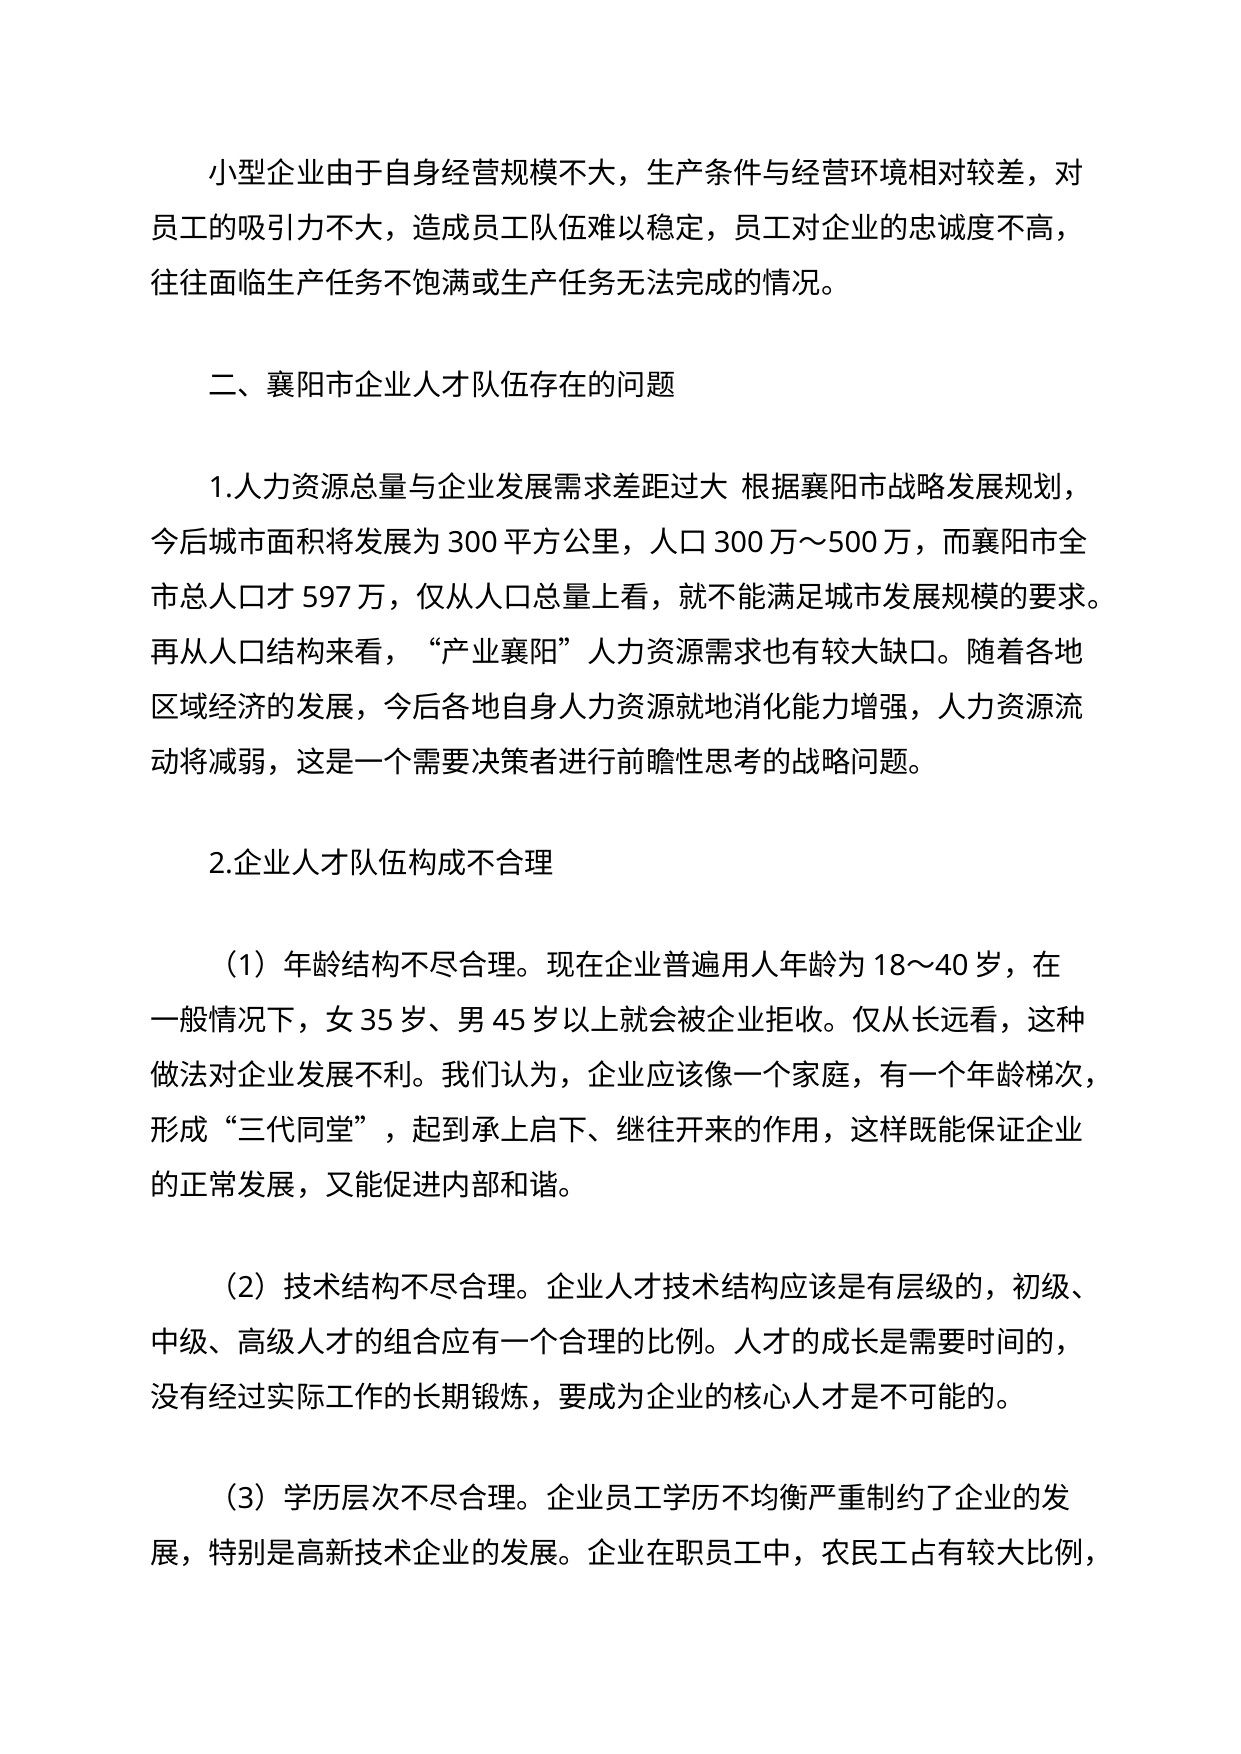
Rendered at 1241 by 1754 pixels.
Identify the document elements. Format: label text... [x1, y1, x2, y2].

text （2）技术结构不尽合理。企业人才技术结构应该是有层级的，初级、中级、高级人才的组合应有一个合理的比例。人才的成长是需要时间的，没有经过实际工作的长期锻炼，要成为企业的核心人才是不可能的。 [150, 1263, 1090, 1416]
text 1.人力资源总量与企业发展需求差距过大 根据襄阳市战略发展规划，今后城市面积将发展为300平方公里，人口300万～500万，而襄阳市全市总人口才597万，仅从人口总量上看，就不能满足城市发展规模的要求。再从人口结构来看，“产业襄阳”人力资源需求也有较大缺口。随着各地区域经济的发展，今后各地自身人力资源就地消化能力增强，人力资源流动将减弱，这是一个需要决策者进行前瞻性思考的战略问题。 [150, 463, 1090, 780]
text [150, 1475, 1090, 1572]
text 二、襄阳市企业人才队伍存在的问题 [150, 362, 1090, 404]
text 小型企业由于自身经营规模不大，生产条件与经营环境相对较差，对员工的吸引力不大，造成员工队伍难以稳定，员工对企业的忠诚度不高，往往面临生产任务不饱满或生产任务无法完成的情况。 [150, 150, 1090, 302]
text 2.企业人才队伍构成不合理 [150, 840, 1090, 882]
text （1）年龄结构不尽合理。现在企业普遍用人年龄为18～40岁，在一般情况下，女35岁、男45岁以上就会被企业拒收。仅从长远看，这种做法对企业发展不利。我们认为，企业应该像一个家庭，有一个年龄梯次，形成“三代同堂”，起到承上启下、继往开来的作用，这样既能保证企业的正常发展，又能促进内部和谐。 [150, 942, 1090, 1204]
